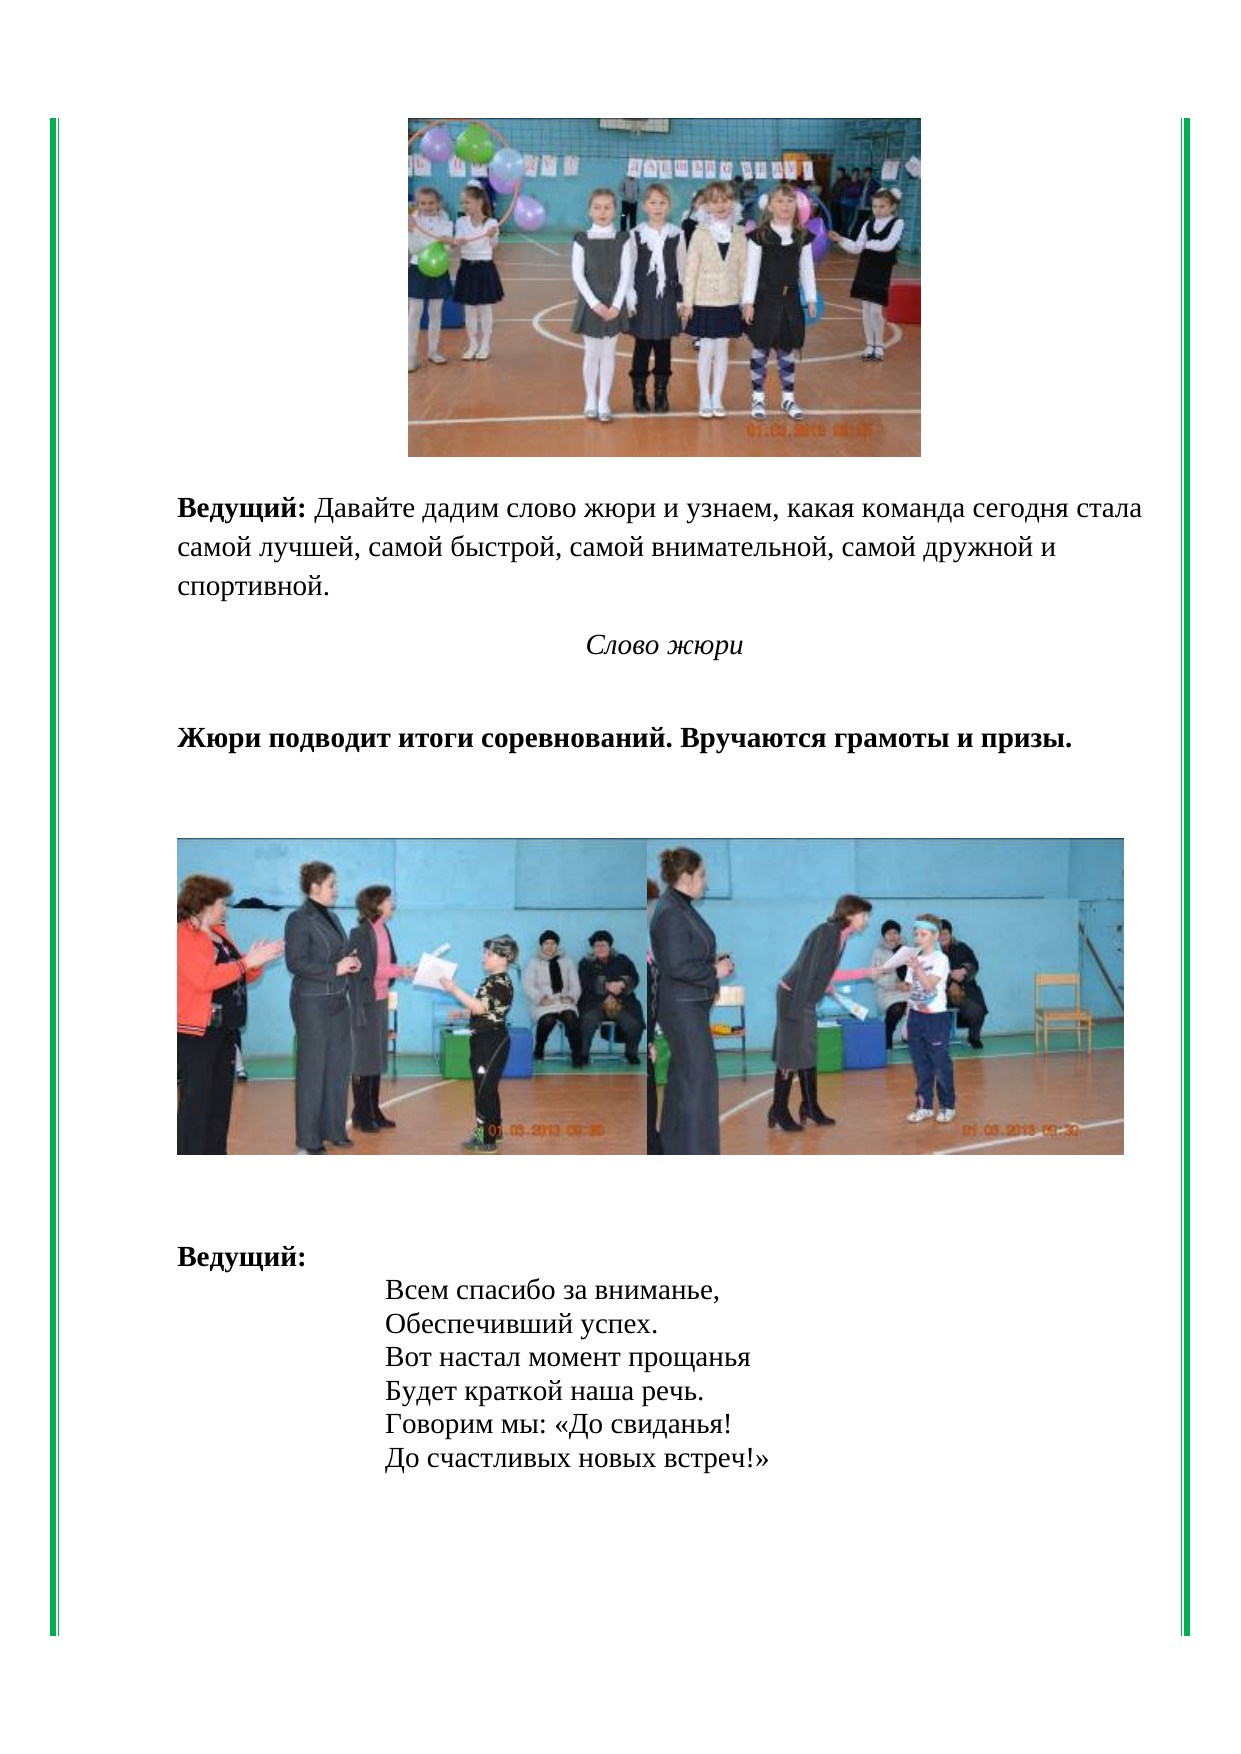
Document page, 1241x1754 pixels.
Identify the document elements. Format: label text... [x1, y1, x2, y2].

picture [408, 118, 921, 457]
text Обеспечивший успех. [252, 1306, 1152, 1339]
text Говорим мы: «До свиданья! [252, 1406, 1152, 1440]
text Всем спасибо за вниманье, [252, 1272, 1152, 1306]
text Слово жюри [177, 627, 1152, 661]
text До счастливых новых встреч!» [252, 1440, 1152, 1473]
text Ведущий: Давайте дадим слово жюри и узнаем, какая команда сегодня стала самой лучшей, самой быстрой, самой внимательной, самой дружной и спортивной. [177, 491, 1152, 601]
text Вот настал момент прощанья [252, 1339, 1152, 1373]
text Будет краткой наша речь. [252, 1373, 1152, 1406]
text Жюри подводит итоги соревнований. Вручаются грамоты и призы. [177, 720, 1152, 753]
text Ведущий: [177, 1239, 1152, 1272]
picture [177, 838, 1124, 1155]
